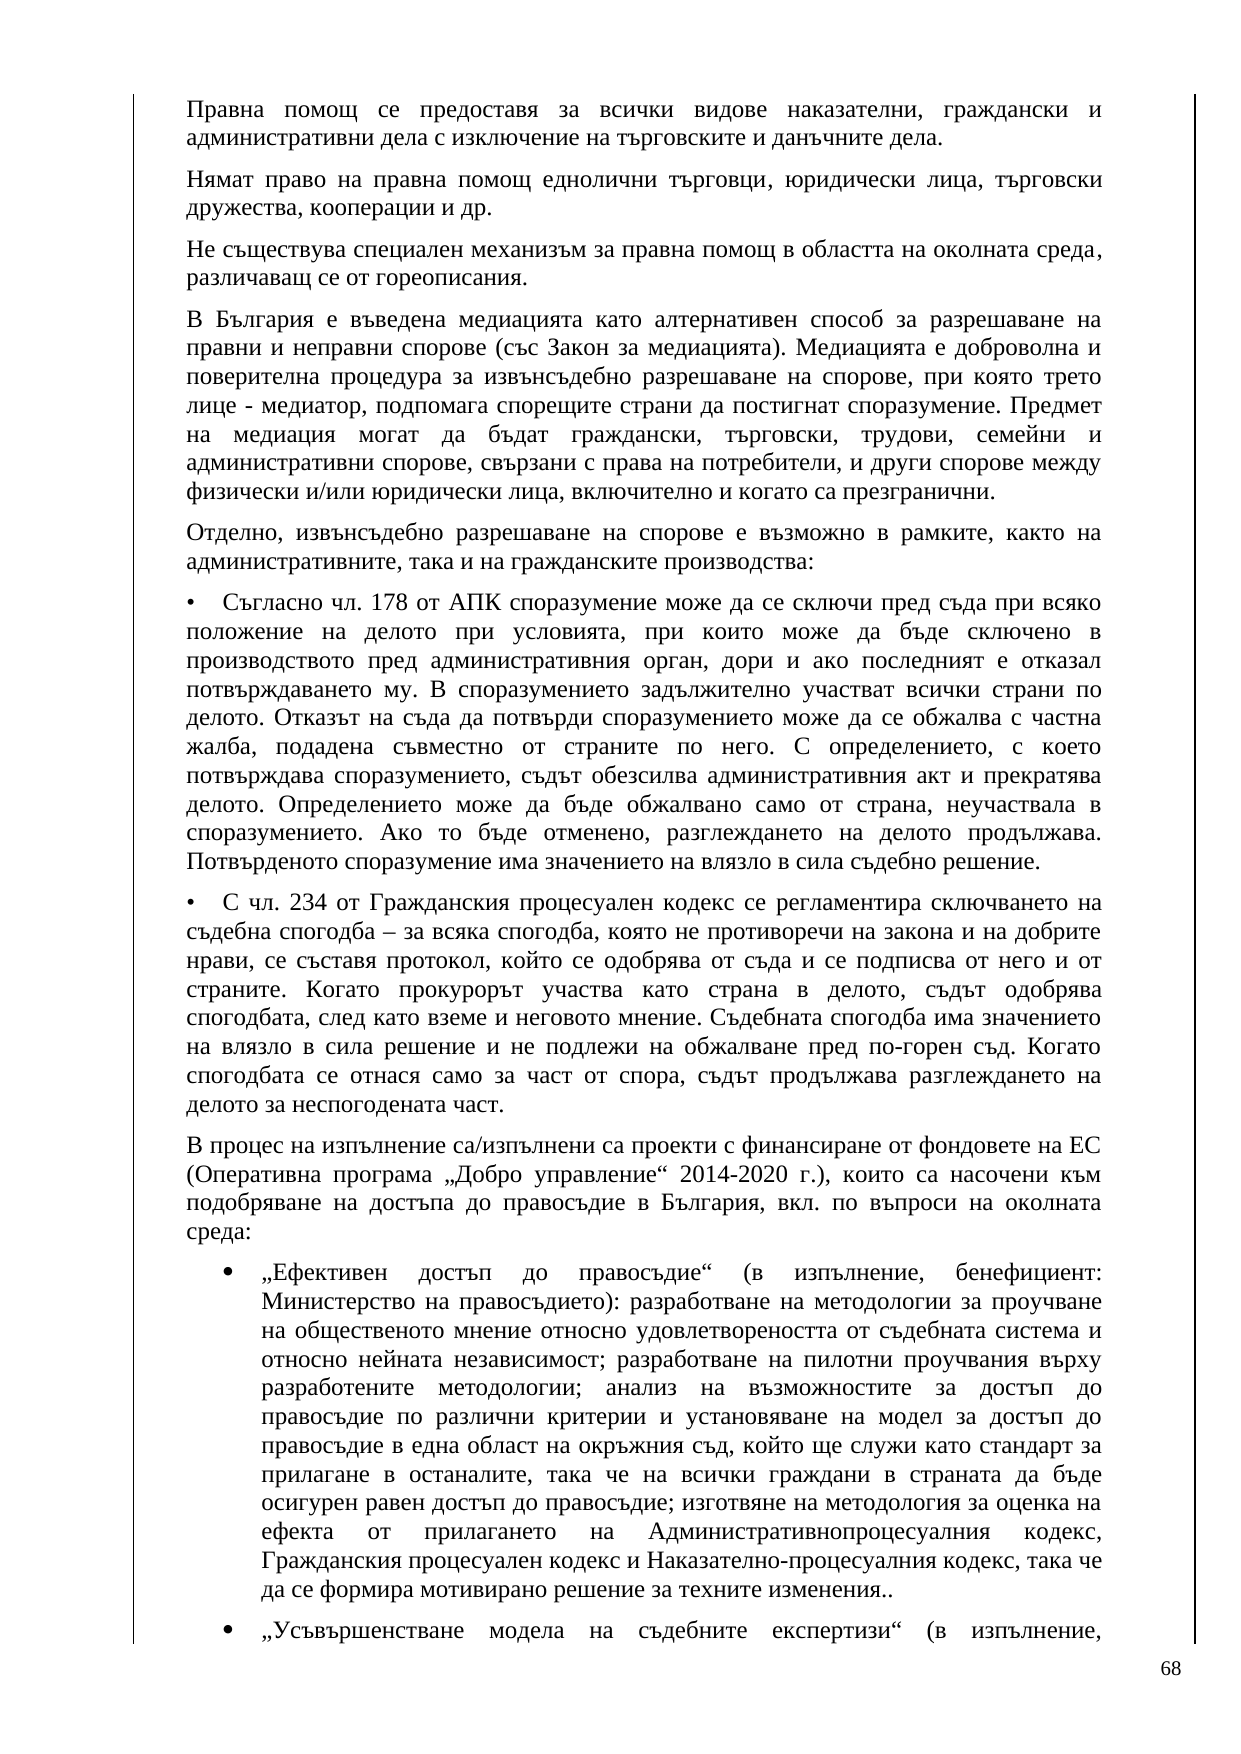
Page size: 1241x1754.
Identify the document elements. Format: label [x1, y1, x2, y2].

table_cell [134, 94, 1194, 1644]
